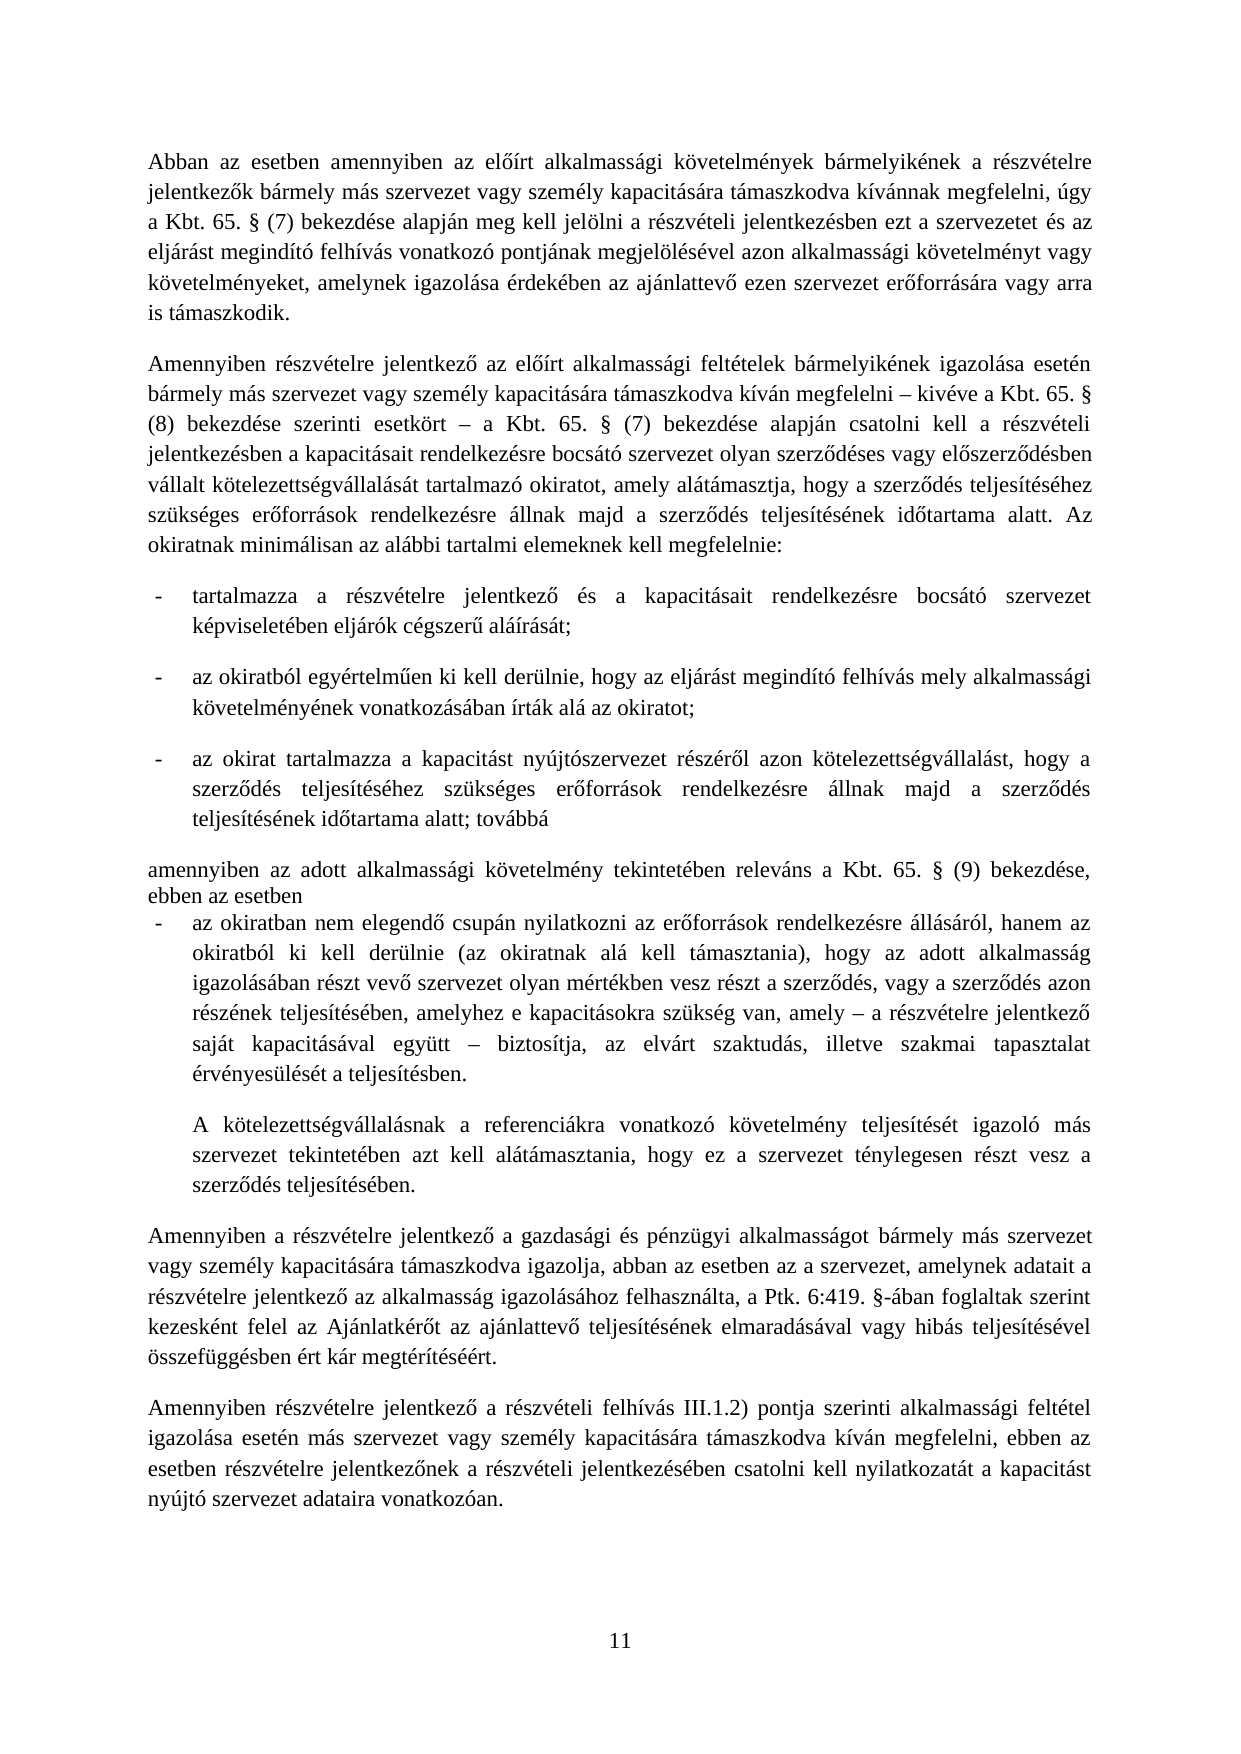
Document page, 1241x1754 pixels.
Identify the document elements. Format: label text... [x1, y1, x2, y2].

list az okirat tartalmazza a kapacitást nyújtószervezet részéről azon kötelezettségvállalást, hogy a szerződés teljesítéséhez szükséges erőforrások rendelkezésre állnak majd a szerződés teljesítésének időtartama alatt; továbbá [154, 744, 1092, 831]
list az okiratból egyértelműen ki kell derülnie, hogy az eljárást megindító felhívás mely alkalmassági követelményének vonatkozásában írták alá az okiratot; [154, 663, 1092, 720]
text Amennyiben részvételre jelentkező az előírt alkalmassági feltételek bármelyikének igazolása esetén bármely más szervezet vagy személy kapacitására támaszkodva kíván megfelelni – kivéve a Kbt. 65. § (8) bekezdése szerinti esetkört – a Kbt. 65. § (7) bekezdése alapján csatolni kell a részvételi jelentkezésben a kapacitásait rendelkezésre bocsátó szervezet olyan szerződéses vagy előszerződésben vállalt kötelezettségvállalását tartalmazó okiratot, amely alátámasztja, hogy a szerződés teljesítéséhez szükséges erőforrások rendelkezésre állnak majd a szerződés teljesítésének időtartama alatt. Az okiratnak minimálisan az alábbi tartalmi elemeknek kell megfelelnie: [148, 350, 1092, 557]
list tartalmazza a részvételre jelentkező és a kapacitásait rendelkezésre bocsátó szervezet képviseletében eljárók cégszerű aláírását; [154, 582, 1092, 639]
text Amennyiben a részvételre jelentkező a gazdasági és pénzügyi alkalmasságot bármely más szervezet vagy személy kapacitására támaszkodva igazolja, abban az esetben az a szervezet, amelynek adatait a részvételre jelentkező az alkalmasság igazolásához felhasználta, a Ptk. 6:419. §-ában foglaltak szerint kezesként felel az Ajánlatkérőt az ajánlattevő teljesítésének elmaradásával vagy hibás teljesítésével összefüggésben ért kár megtérítéséért. [148, 1222, 1092, 1369]
text Abban az esetben amennyiben az előírt alkalmassági követelmények bármelyikének a részvételre jelentkezők bármely más szervezet vagy személy kapacitására támaszkodva kívánnak megfelelni, úgy a Kbt. 65. § (7) bekezdése alapján meg kell jelölni a részvételi jelentkezésben ezt a szervezetet és az eljárást megindító felhívás vonatkozó pontjának megjelölésével azon alkalmassági követelményt vagy követelményeket, amelynek igazolása érdekében az ajánlattevő ezen szervezet erőforrására vagy arra is támaszkodik. [148, 148, 1092, 325]
text Amennyiben részvételre jelentkező a részvételi felhívás III.1.2) pontja szerinti alkalmassági feltétel igazolása esetén más szervezet vagy személy kapacitására támaszkodva kíván megfelelni, ebben az esetben részvételre jelentkezőnek a részvételi jelentkezésében csatolni kell nyilatkozatát a kapacitást nyújtó szervezet adataira vonatkozóan. [148, 1394, 1092, 1511]
text A kötelezettségvállalásnak a referenciákra vonatkozó követelmény teljesítését igazoló más szervezet tekintetében azt kell alátámasztania, hogy ez a szervezet ténylegesen részt vesz a szerződés teljesítésében. [192, 1111, 1092, 1198]
text amennyiben az adott alkalmassági követelmény tekintetében releváns a Kbt. 65. § (9) bekezdése, ebben az esetben [148, 856, 1092, 909]
list az okiratban nem elegendő csupán nyilatkozni az erőforrások rendelkezésre állásáról, hanem az okiratból ki kell derülnie (az okiratnak alá kell támasztania), hogy az adott alkalmasság igazolásában részt vevő szervezet olyan mértékben vesz részt a szerződés, vagy a szerződés azon részének teljesítésében, amelyhez e kapacitásokra szükség van, amely – a részvételre jelentkező saját kapacitásával együtt – biztosítja, az elvárt szaktudás, illetve szakmai tapasztalat érvényesülését a teljesítésben. [154, 909, 1092, 1086]
